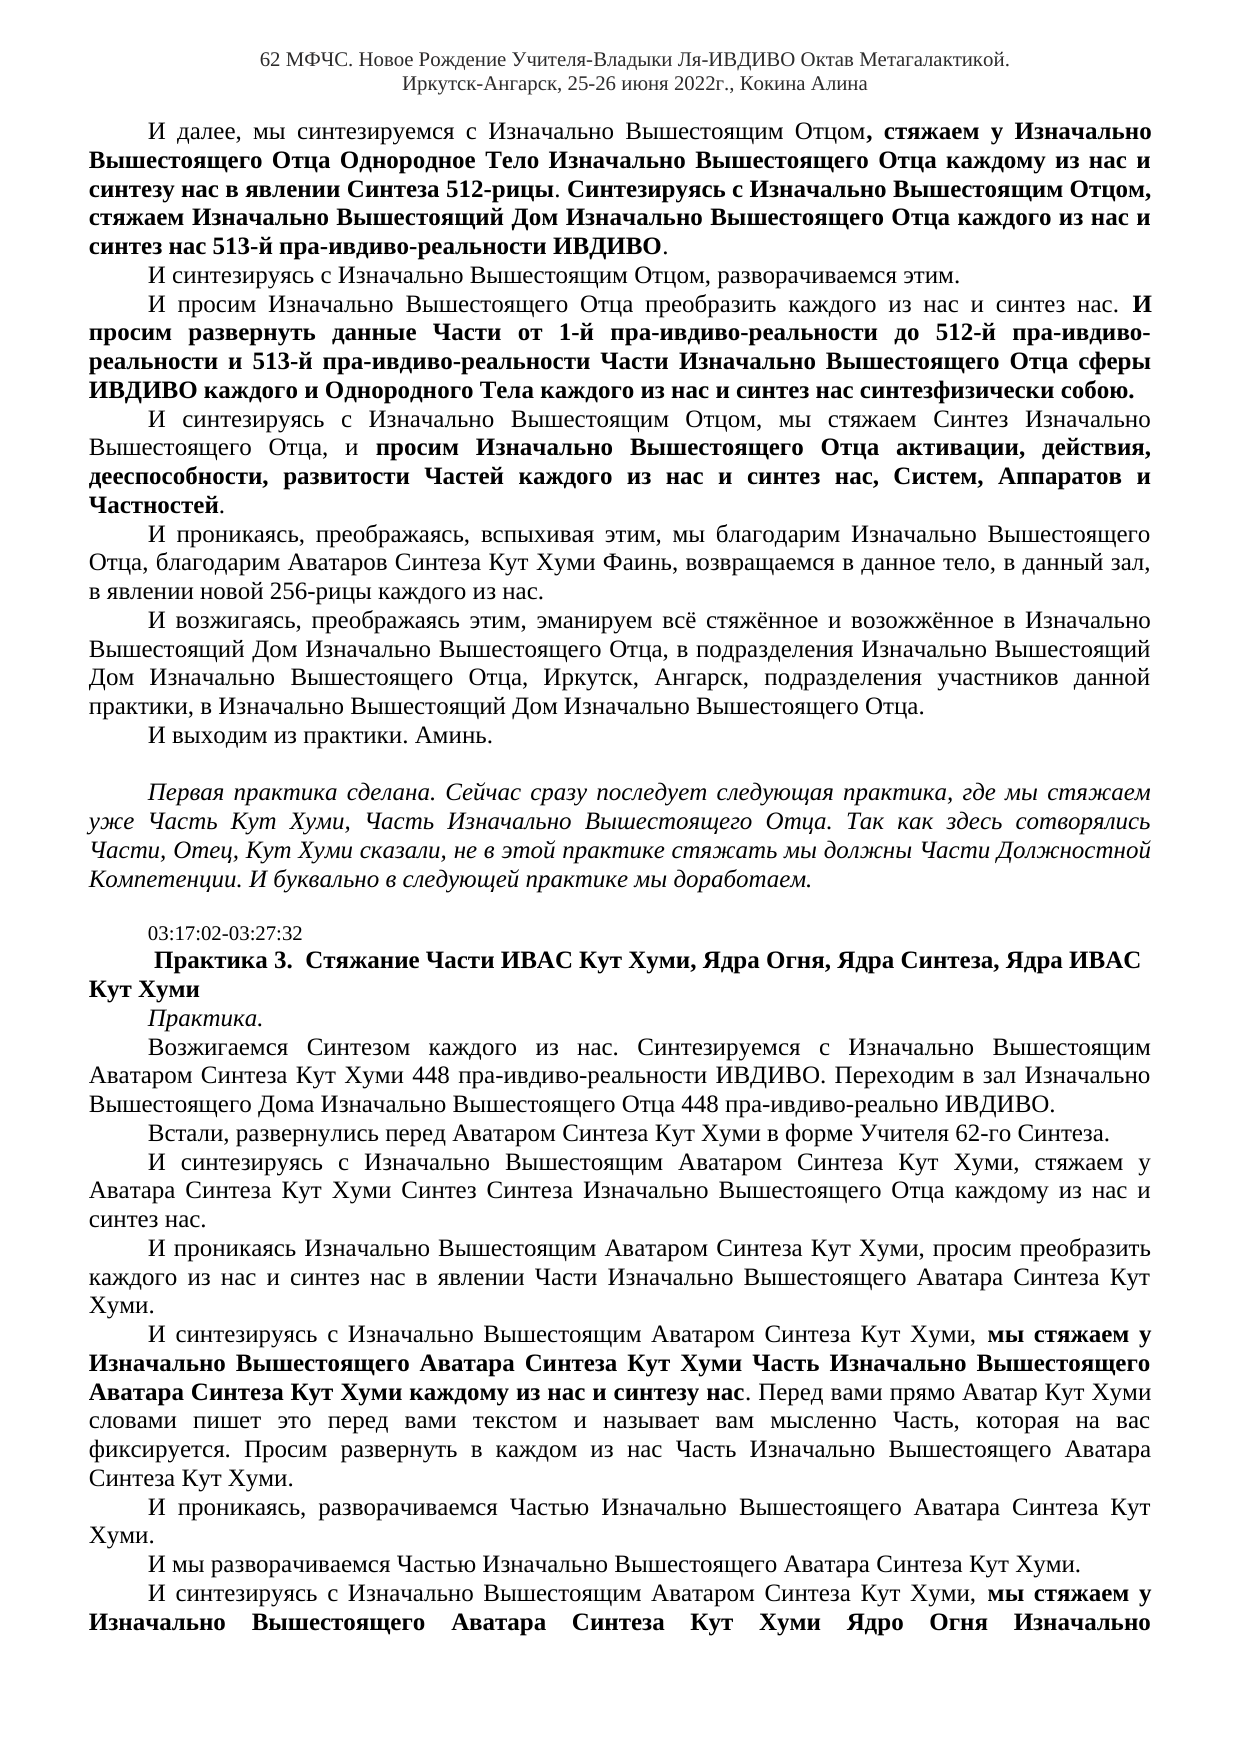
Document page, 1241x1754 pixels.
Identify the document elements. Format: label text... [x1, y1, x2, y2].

text Встали, развернулись перед Аватаром Синтеза Кут Хуми в форме Учителя 62-го Синтеза. [89, 1118, 1152, 1147]
subtitle Практика 3. Стяжание Части ИВАС Кут Хуми, Ядра Огня, Ядра Синтеза, Ядра ИВАС Кут Хуми [89, 945, 1152, 1003]
text И синтезируясь с Изначально Вышестоящим Отцом, разворачиваемся этим. [89, 260, 1152, 289]
text И синтезируясь с Изначально Вышестоящим Аватаром Синтеза Кут Хуми, мы стяжаем у Изначально Вышестоящего Аватара Синтеза Кут Хуми Часть Изначально Вышестоящего Аватара Синтеза Кут Хуми каждому из нас и синтезу нас. Перед вами прямо Аватар Кут Хуми словами пишет это перед вами текстом и называет вам мысленно Часть, которая на вас фиксируется. Просим развернуть в каждом из нас Часть Изначально Вышестоящего Аватара Синтеза Кут Хуми. [89, 1319, 1152, 1492]
text Первая практика сделана. Сейчас сразу последует следующая практика, где мы стяжаем уже Часть Кут Хуми, Часть Изначально Вышестоящего Отца. Так как здесь сотворялись Части, Отец, Кут Хуми сказали, не в этой практике стяжать мы должны Части Должностной Компетенции. И буквально в следующей практике мы доработаем. [89, 777, 1152, 892]
text И синтезируясь с Изначально Вышестоящим Отцом, мы стяжаем Синтез Изначально Вышестоящего Отца, и просим Изначально Вышестоящего Отца активации, действия, дееспособности, развитости Частей каждого из нас и синтез нас, Систем, Аппаратов и Частностей. [89, 404, 1152, 519]
text И проникаясь Изначально Вышестоящим Аватаром Синтеза Кут Хуми, просим преобразить каждого из нас и синтез нас в явлении Части Изначально Вышестоящего Аватара Синтеза Кут Хуми. [89, 1233, 1152, 1319]
text И далее, мы синтезируемся с Изначально Вышестоящим Отцом, стяжаем у Изначально Вышестоящего Отца Однородное Тело Изначально Вышестоящего Отца каждому из нас и синтезу нас в явлении Синтеза 512-рицы. Синтезируясь с Изначально Вышестоящим Отцом, стяжаем Изначально Вышестоящий Дом Изначально Вышестоящего Отца каждого из нас и синтез нас 513-й пра-ивдиво-реальности ИВДИВО. [89, 116, 1152, 260]
text Возжигаемся Синтезом каждого из нас. Синтезируемся с Изначально Вышестоящим Аватаром Синтеза Кут Хуми 448 пра-ивдиво-реальности ИВДИВО. Переходим в зал Изначально Вышестоящего Дома Изначально Вышестоящего Отца 448 пра-ивдиво-реально ИВДИВО. [89, 1032, 1152, 1118]
text И выходим из практики. Аминь. [89, 720, 1152, 749]
text И просим Изначально Вышестоящего Отца преобразить каждого из нас и синтез нас. И просим развернуть данные Части от 1-й пра-ивдиво-реальности до 512-й пра-ивдиво-реальности и 513-й пра-ивдиво-реальности Части Изначально Вышестоящего Отца сферы ИВДИВО каждого и Однородного Тела каждого из нас и синтез нас синтезфизически собою. [89, 289, 1152, 404]
text И возжигаясь, преображаясь этим, эманируем всё стяжённое и возожжённое в Изначально Вышестоящий Дом Изначально Вышестоящего Отца, в подразделения Изначально Вышестоящий Дом Изначально Вышестоящего Отца, Иркутск, Ангарск, подразделения участников данной практики, в Изначально Вышестоящий Дом Изначально Вышестоящего Отца. [89, 605, 1152, 720]
text И синтезируясь с Изначально Вышестоящим Аватаром Синтеза Кут Хуми, стяжаем у Аватара Синтеза Кут Хуми Синтез Синтеза Изначально Вышестоящего Отца каждому из нас и синтез нас. [89, 1147, 1152, 1233]
text И проникаясь, разворачиваемся Частью Изначально Вышестоящего Аватара Синтеза Кут Хуми. [89, 1492, 1152, 1549]
text Практика. [89, 1003, 1152, 1032]
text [89, 1578, 1152, 1635]
text И мы разворачиваемся Частью Изначально Вышестоящего Аватара Синтеза Кут Хуми. [89, 1549, 1152, 1578]
text И проникаясь, преображаясь, вспыхивая этим, мы благодарим Изначально Вышестоящего Отца, благодарим Аватаров Синтеза Кут Хуми Фаинь, возвращаемся в данное тело, в данный зал, в явлении новой 256-рицы каждого из нас. [89, 519, 1152, 605]
text 03:17:02-03:27:32 [89, 921, 1152, 945]
